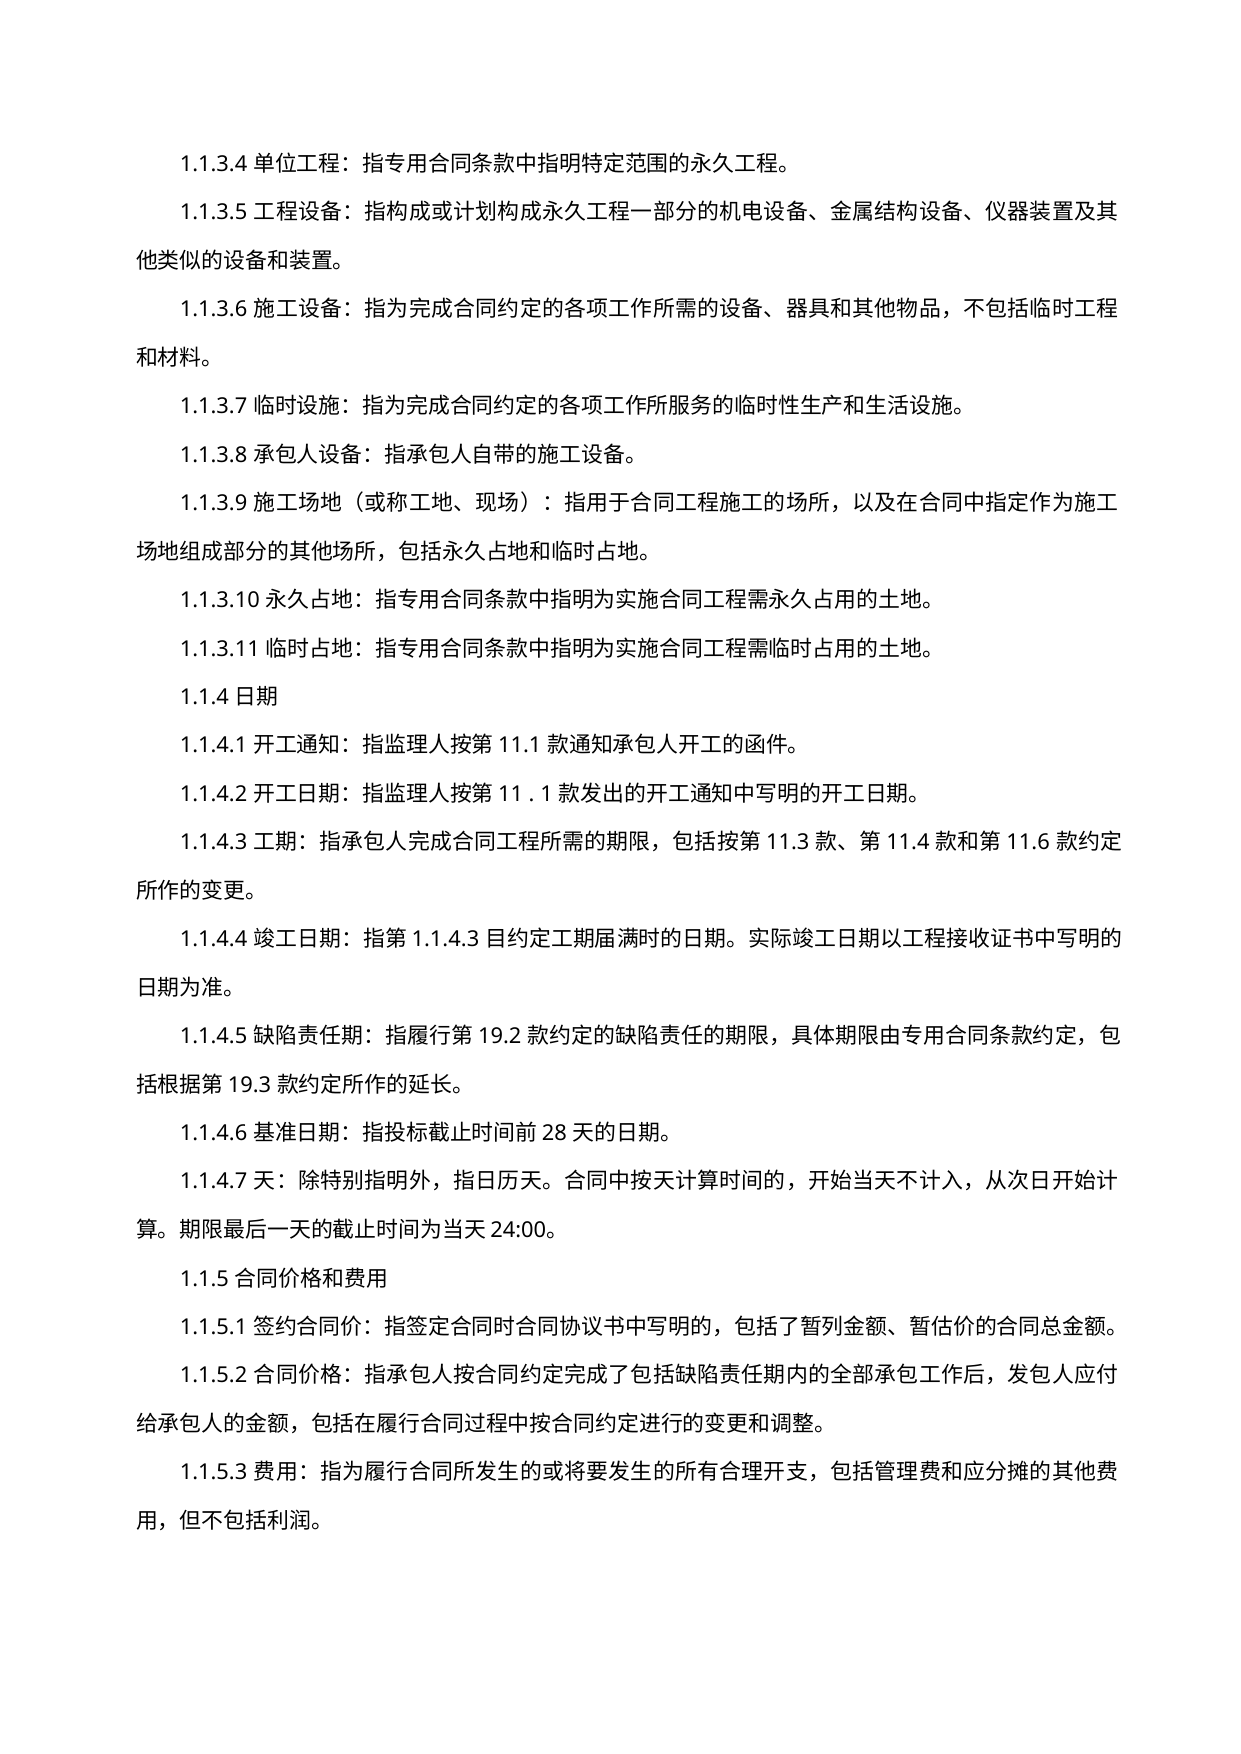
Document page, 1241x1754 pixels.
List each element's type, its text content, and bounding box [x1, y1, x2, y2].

text 1.1.5.3 费用：指为履行合同所发生的或将要发生的所有合理开支，包括管理费和应分摊的其他费用，但不包括利润。 [136, 1454, 1122, 1535]
text 1.1.3.7 临时设施：指为完成合同约定的各项工作所服务的临时性生产和生活设施。 [136, 388, 1122, 421]
text 1.1.4.1 开工通知：指监理人按第11.1 款通知承包人开工的函件。 [136, 727, 1122, 759]
text 1.1.4.7 天：除特别指明外，指日历天。合同中按天计算时间的，开始当天不计入，从次日开始计算。期限最后一天的截止时间为当天24:00。 [136, 1163, 1122, 1244]
text 1.1.3.6 施工设备：指为完成合同约定的各项工作所需的设备、器具和其他物品，不包括临时工程和材料。 [136, 291, 1122, 372]
text 1.1.4.3 工期：指承包人完成合同工程所需的期限，包括按第11.3 款、第11.4 款和第11.6 款约定所作的变更。 [136, 824, 1122, 905]
text 1.1.5 合同价格和费用 [136, 1260, 1122, 1293]
text 1.1.3.9 施工场地（或称工地、现场）：指用于合同工程施工的场所，以及在合同中指定作为施工场地组成部分的其他场所，包括永久占地和临时占地。 [136, 485, 1122, 566]
text 1.1.4 日期 [136, 679, 1122, 711]
text 1.1.5.1 签约合同价：指签定合同时合同协议书中写明的，包括了暂列金额、暂估价的合同总金额。 [136, 1309, 1122, 1341]
text 1.1.4.6 基准日期：指投标截止时间前28 天的日期。 [136, 1115, 1122, 1147]
text 1.1.3.11 临时占地：指专用合同条款中指明为实施合同工程需临时占用的土地。 [136, 630, 1122, 663]
text 1.1.4.5 缺陷责任期：指履行第19.2 款约定的缺陷责任的期限，具体期限由专用合同条款约定，包括根据第19.3 款约定所作的延长。 [136, 1018, 1122, 1099]
text 1.1.4.4 竣工日期：指第1.1.4.3 目约定工期届满时的日期。实际竣工日期以工程接收证书中写明的日期为准。 [136, 921, 1122, 1002]
text 1.1.4.2 开工日期：指监理人按第11 . 1 款发出的开工通知中写明的开工日期。 [136, 775, 1122, 808]
text 1.1.5.2 合同价格：指承包人按合同约定完成了包括缺陷责任期内的全部承包工作后，发包人应付给承包人的金额，包括在履行合同过程中按合同约定进行的变更和调整。 [136, 1357, 1122, 1438]
text 1.1.3.10 永久占地：指专用合同条款中指明为实施合同工程需永久占用的土地。 [136, 582, 1122, 614]
text 1.1.3.5 工程设备：指构成或计划构成永久工程一部分的机电设备、金属结构设备、仪器装置及其他类似的设备和装置。 [136, 194, 1122, 275]
text 1.1.3.4 单位工程：指专用合同条款中指明特定范围的永久工程。 [136, 146, 1122, 178]
text 1.1.3.8 承包人设备：指承包人自带的施工设备。 [136, 437, 1122, 469]
